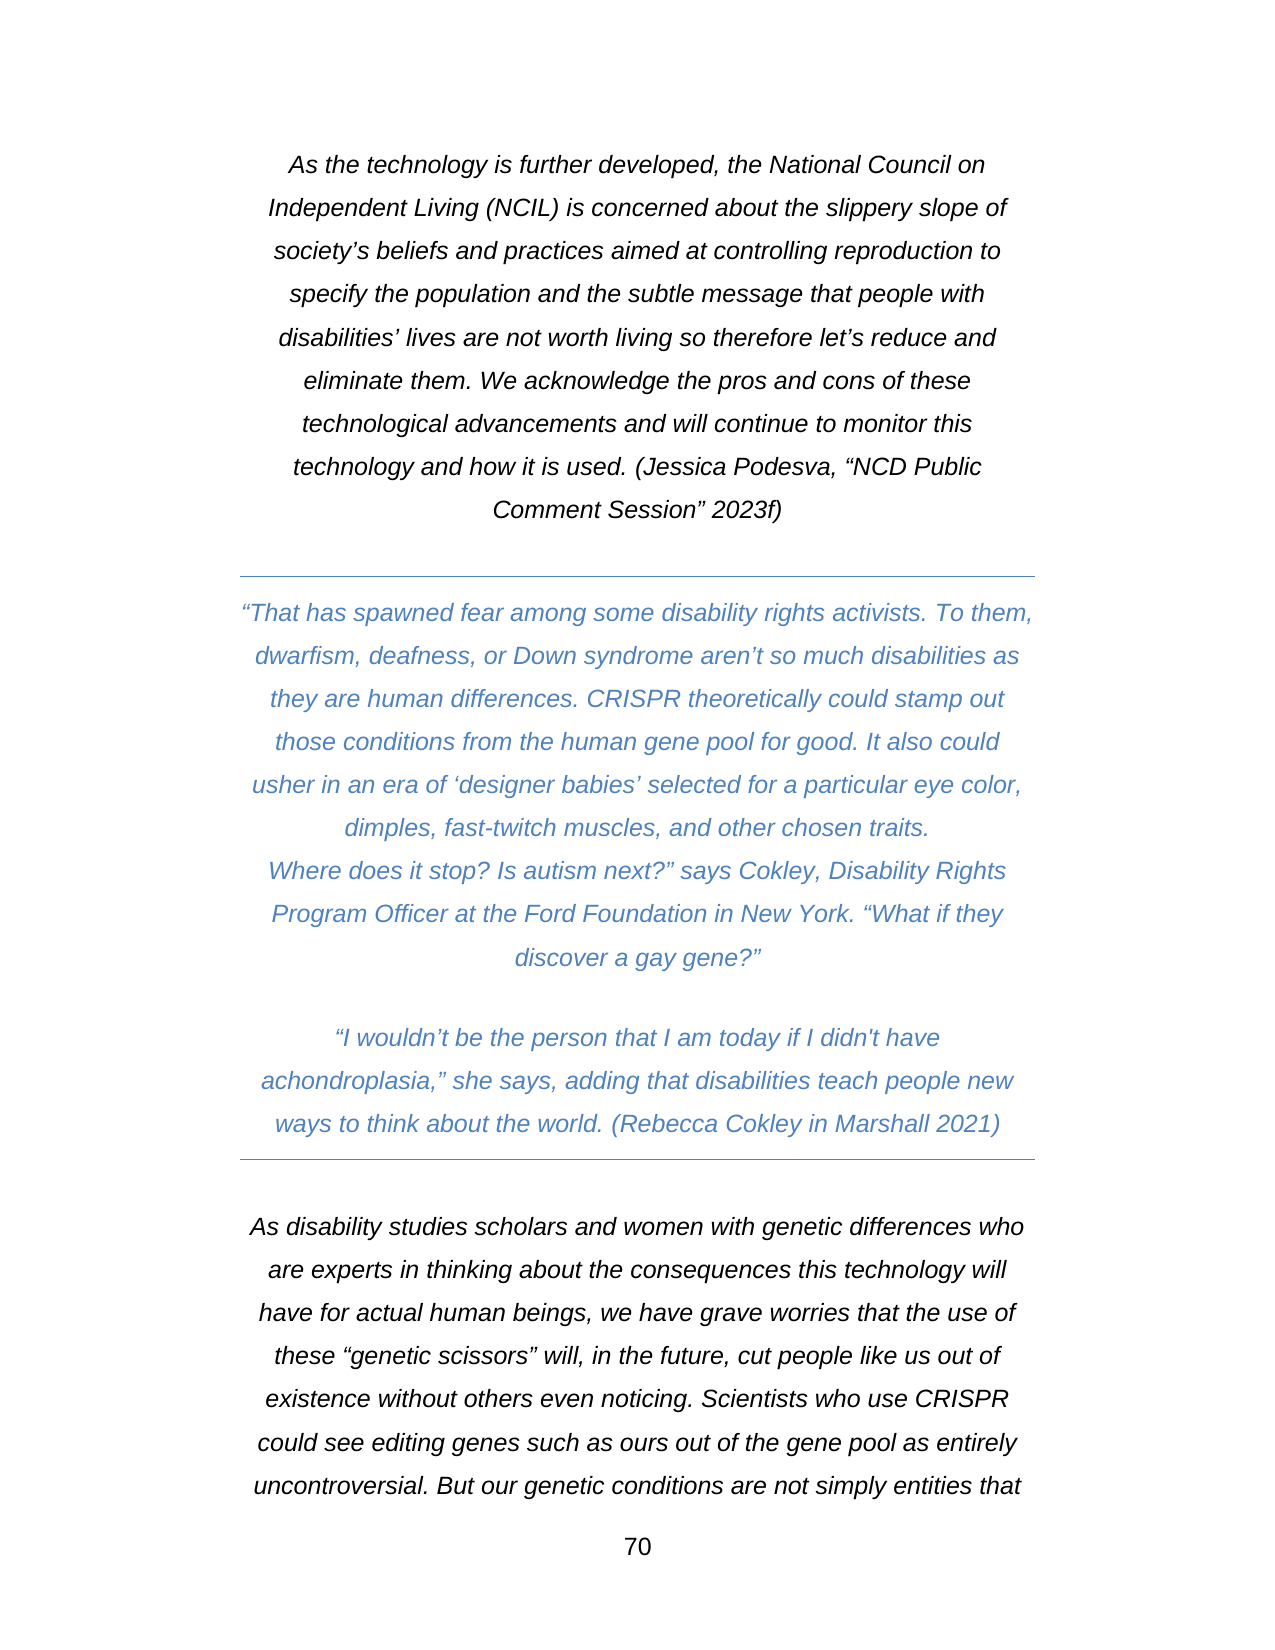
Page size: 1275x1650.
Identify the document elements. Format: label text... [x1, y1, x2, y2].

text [240, 1212, 1035, 1499]
text “That has spawned fear among some disability rights activists. To them, dwarfism, deafness, or Down syndrome aren’t so much disabilities as they are human differences. CRISPR theoretically could stamp out those conditions from the human gene pool for good. It also could usher in an era of ‘designer babies’ selected for a particular eye color, dimples, fast-twitch muscles, and other chosen traits. Where does it stop? Is autism next?” says Cokley, Disability Rights Program Officer at the Ford Foundation in New York. “What if they discover a gay gene?” [240, 577, 1035, 971]
text “I wouldn’t be the person that I am today if I didn't have achondroplasia,” she says, adding that disabilities teach people new ways to think about the world. (Rebecca Cokley in Marshall 2021) [240, 1001, 1035, 1159]
text As the technology is further developed, the National Council on Independent Living (NCIL) is concerned about the slippery slope of society’s beliefs and practices aimed at controlling reproduction to specify the population and the subtle message that people with disabilities’ lives are not worth living so therefore let’s reduce and eliminate them. We acknowledge the pros and cons of these technological advancements and will continue to monitor this technology and how it is used. (Jessica Podesva, “NCD Public Comment Session” 2023f) [240, 150, 1035, 524]
